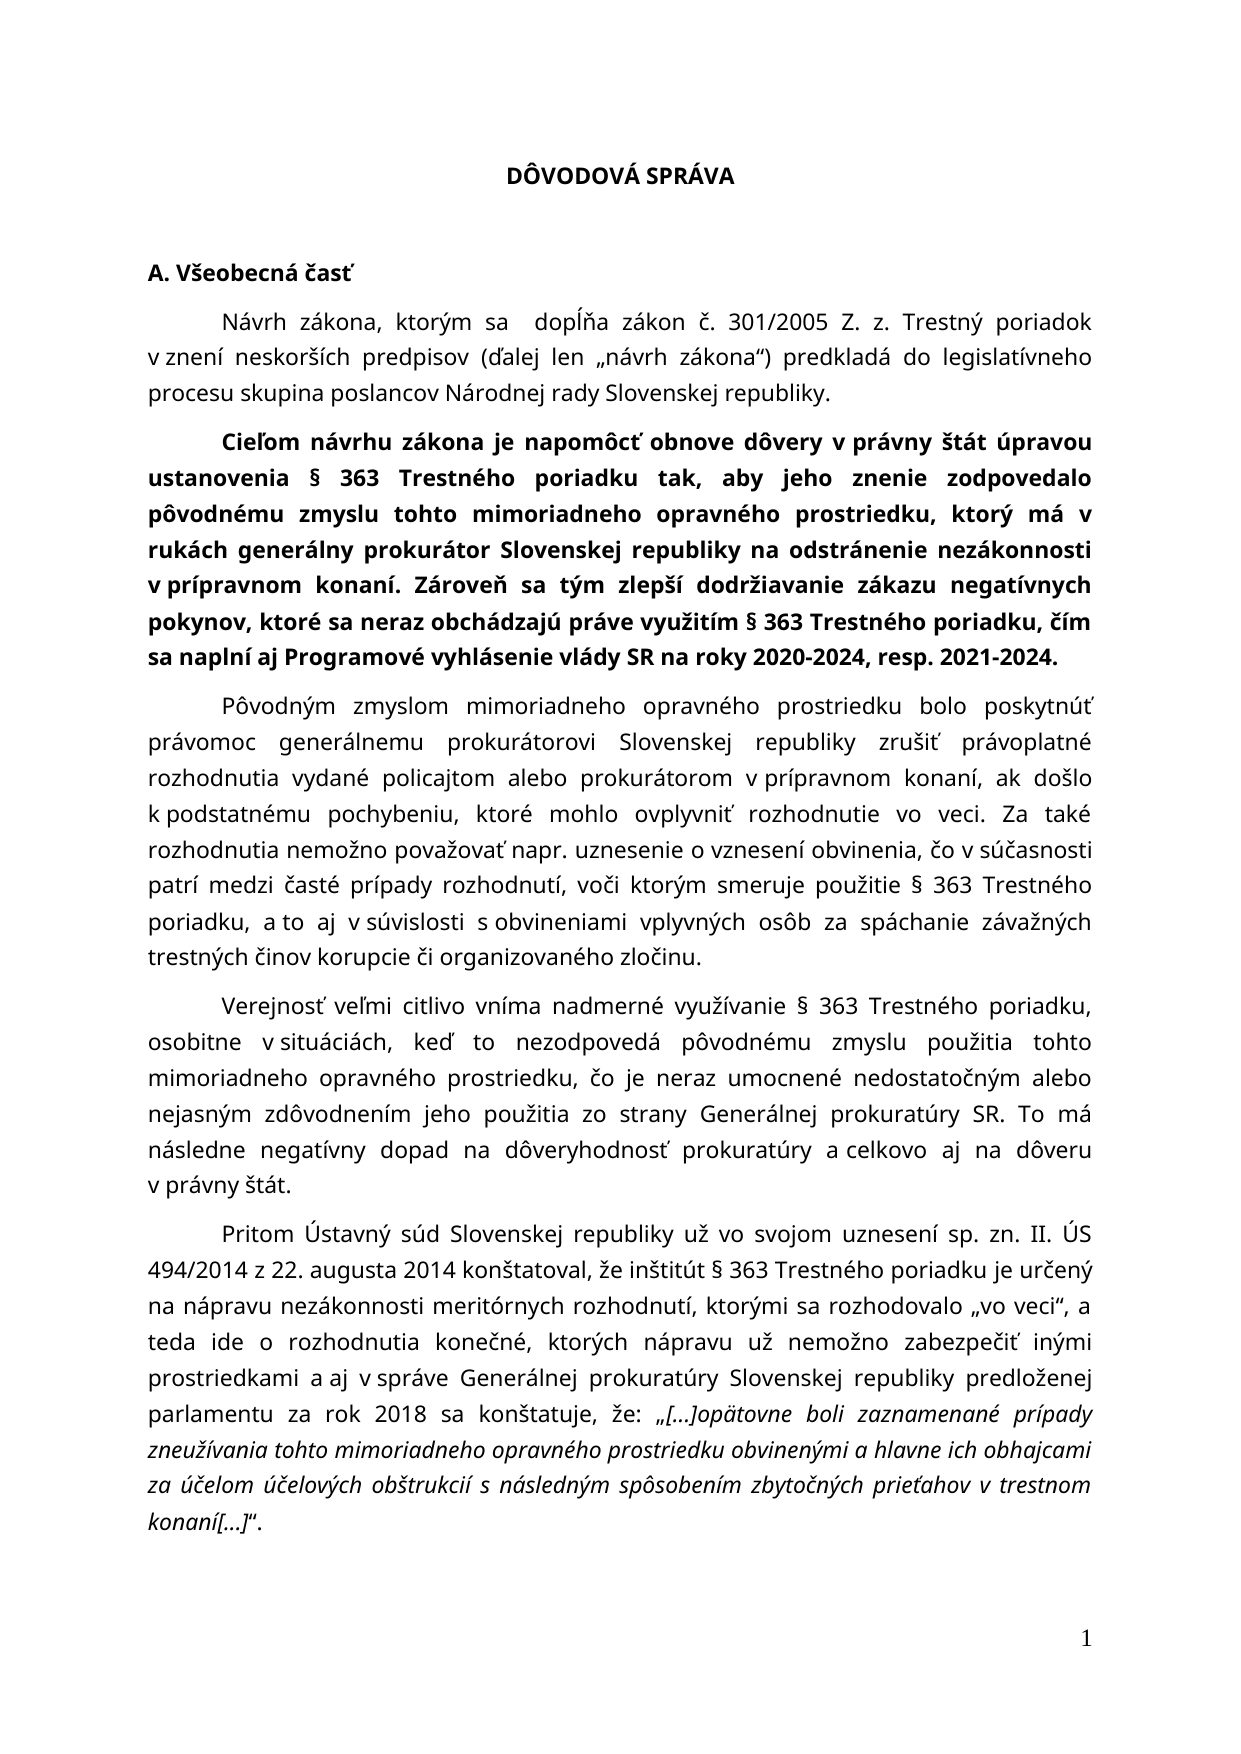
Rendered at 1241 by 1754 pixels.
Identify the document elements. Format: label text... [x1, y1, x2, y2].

text Návrh zákona, ktorým sa dopĺňa zákon č. 301/2005 Z. z. Trestný poriadok v znení neskorších predpisov (ďalej len „návrh zákona“) predkladá do legislatívneho procesu skupina poslancov Národnej rady Slovenskej republiky. [148, 305, 1093, 408]
text Verejnosť veľmi citlivo vníma nadmerné využívanie § 363 Trestného poriadku, osobitne v situáciách, keď to nezodpovedá pôvodnému zmyslu použitia tohto mimoriadneho opravného prostriedku, čo je neraz umocnené nedostatočným alebo nejasným zdôvodnením jeho použitia zo strany Generálnej prokuratúry SR. To má následne negatívny dopad na dôveryhodnosť prokuratúry a celkovo aj na dôveru v právny štát. [148, 990, 1093, 1201]
subtitle A. Všeobecná časť [148, 257, 1093, 288]
text Cieľom návrhu zákona je napomôcť obnove dôvery v právny štát úpravou ustanovenia § 363 Trestného poriadku tak, aby jeho znenie zodpovedalo pôvodnému zmyslu tohto mimoriadneho opravného prostriedku, ktorý má v rukách generálny prokurátor Slovenskej republiky na odstránenie nezákonnosti v prípravnom konaní. Zároveň sa tým zlepší dodržiavanie zákazu negatívnych pokynov, ktoré sa neraz obchádzajú práve využitím § 363 Trestného poriadku, čím sa naplní aj Programové vyhlásenie vlády SR na roky 2020-2024, resp. 2021-2024. [148, 426, 1093, 673]
text Pritom Ústavný súd Slovenskej republiky už vo svojom uznesení sp. zn. II. ÚS 494/2014 z 22. augusta 2014 konštatoval, že inštitút § 363 Trestného poriadku je určený na nápravu nezákonnosti meritórnych rozhodnutí, ktorými sa rozhodovalo „vo veci“, a teda ide o rozhodnutia konečné, ktorých nápravu už nemožno zabezpečiť inými prostriedkami a aj v správe Generálnej prokuratúry Slovenskej republiky predloženej parlamentu za rok 2018 sa konštatuje, že: „[...]opätovne boli zaznamenané prípady zneužívania tohto mimoriadneho opravného prostriedku obvinenými a hlavne ich obhajcami za účelom účelových obštrukcií s následným spôsobením zbytočných prieťahov v trestnom konaní[...]“. [148, 1218, 1093, 1537]
text DÔVODOVÁ SPRÁVA [148, 160, 1093, 191]
text Pôvodným zmyslom mimoriadneho opravného prostriedku bolo poskytnúť právomoc generálnemu prokurátorovi Slovenskej republiky zrušiť právoplatné rozhodnutia vydané policajtom alebo prokurátorom v prípravnom konaní, ak došlo k podstatnému pochybeniu, ktoré mohlo ovplyvniť rozhodnutie vo veci. Za také rozhodnutia nemožno považovať napr. uznesenie o vznesení obvinenia, čo v súčasnosti patrí medzi časté prípady rozhodnutí, voči ktorým smeruje použitie § 363 Trestného poriadku, a to aj v súvislosti s obvineniami vplyvných osôb za spáchanie závažných trestných činov korupcie či organizovaného zločinu. [148, 690, 1093, 973]
